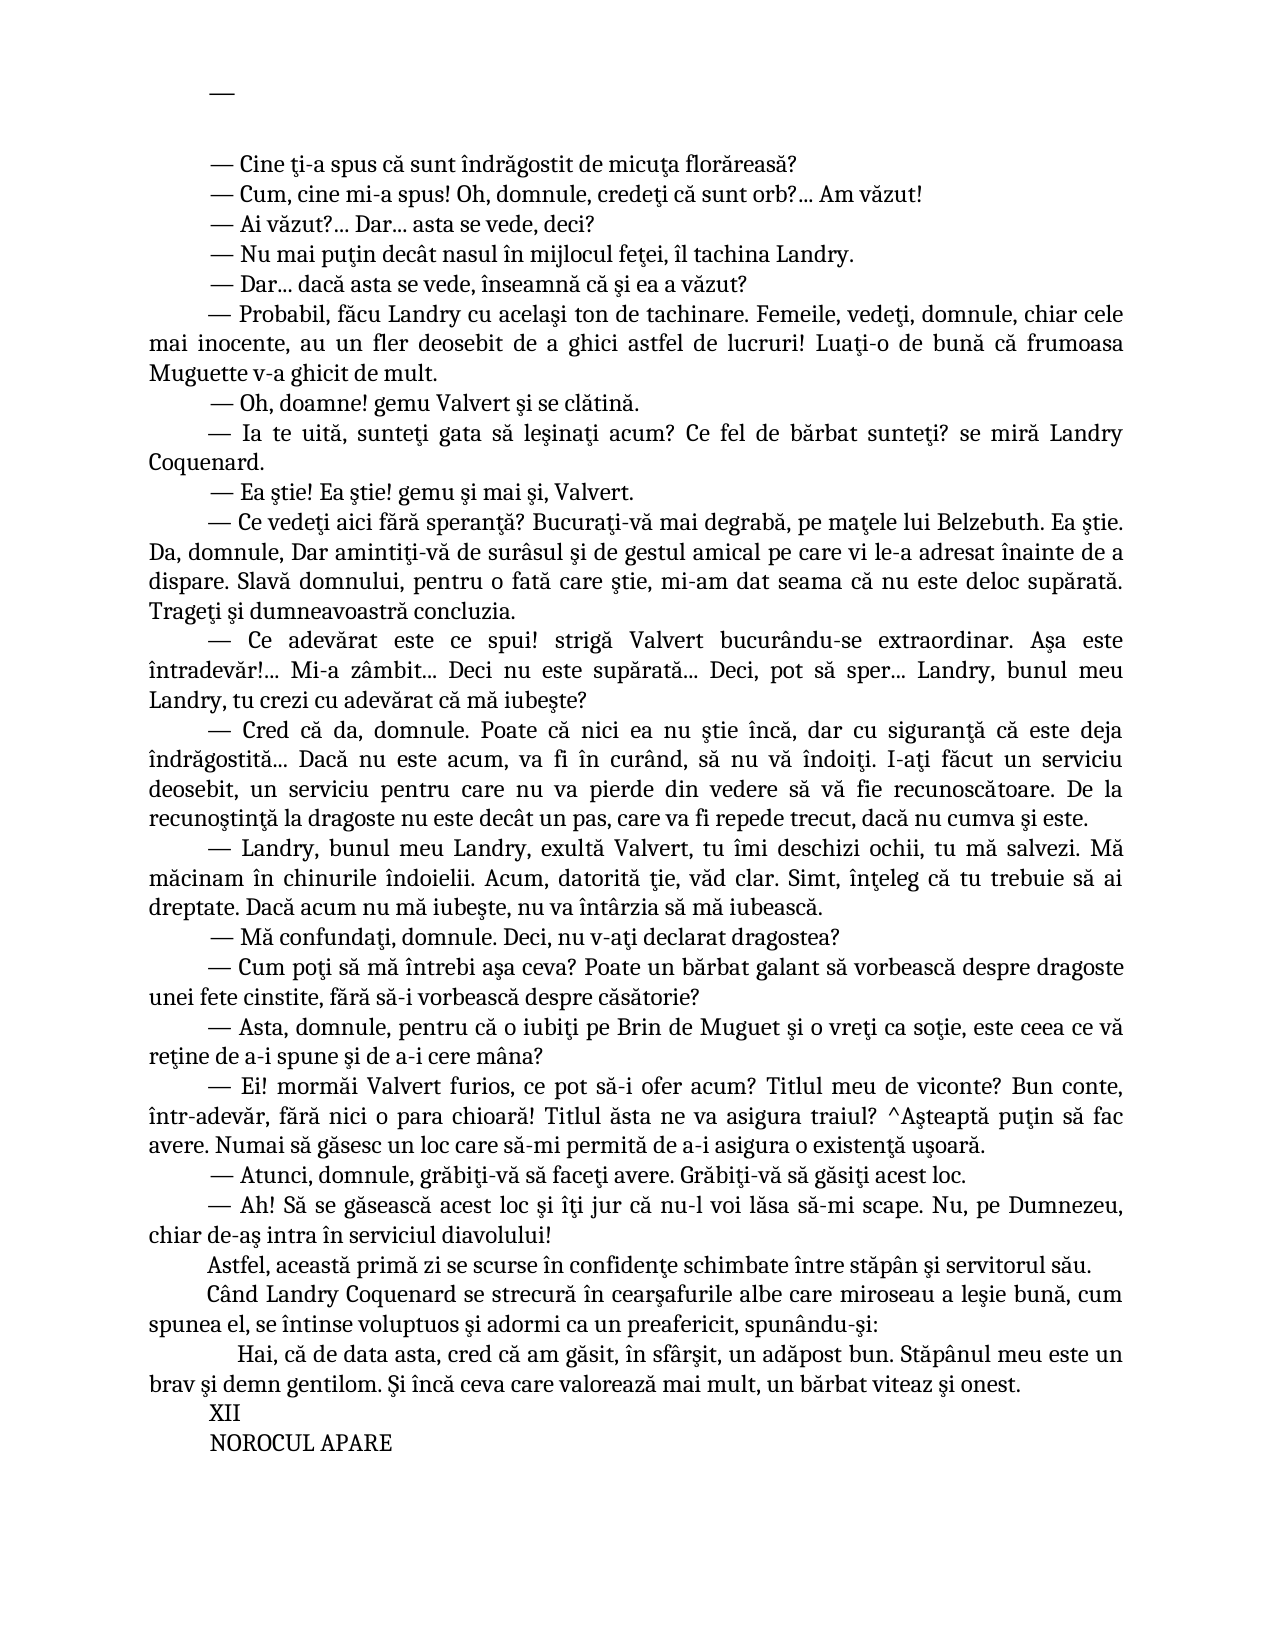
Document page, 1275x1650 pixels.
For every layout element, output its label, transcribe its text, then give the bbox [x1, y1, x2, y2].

text XII [209, 1399, 1124, 1428]
text Când Landry Coquenard se strecură în cearşafurile albe care miroseau a leşie bună, cum spunea el, se întinse voluptuos şi adormi ca un preafericit, spunându-şi: [149, 1280, 1124, 1339]
text — Cred că da, domnule. Poate că nici ea nu ştie încă, dar cu siguranţă că este deja îndrăgostită... Dacă nu este acum, va fi în curând, să nu vă îndoiţi. I-aţi făcut un serviciu deosebit, un serviciu pentru care nu va pierde din vedere să vă fie recunoscătoare. De la recunoştinţă la dragoste nu este decât un pas, care va fi repede trecut, dacă nu cumva şi este. [149, 716, 1124, 833]
text — Dar... dacă asta se vede, înseamnă că şi ea a văzut? [209, 269, 1124, 298]
text — Nu mai puţin decât nasul în mijlocul feţei, îl tachina Landry. [209, 240, 1124, 268]
text — Ai văzut?... Dar... asta se vede, deci? [209, 210, 1124, 238]
text NOROCUL APARE [209, 1429, 1124, 1458]
text — Cum poţi să mă întrebi aşa ceva? Poate un bărbat galant să vorbească despre dragoste unei fete cinstite, fără să-i vorbească despre căsătorie? [149, 953, 1124, 1011]
text — Cum, cine mi-a spus! Oh, domnule, credeţi că sunt orb?... Am văzut! [209, 180, 1124, 209]
text Hai, că de data asta, cred că am găsit, în sfârşit, un adăpost bun. Stăpânul meu este un brav şi demn gentilom. Şi încă ceva care valorează mai mult, un bărbat viteaz şi onest. [149, 1340, 1124, 1398]
text — Ah! Să se găsească acest loc şi îţi jur că nu-l voi lăsa să-mi scape. Nu, pe Dumnezeu, chiar de-aş intra în serviciul diavolului! [149, 1191, 1124, 1249]
text — Ea ştie! Ea ştie! gemu şi mai şi, Valvert. [209, 478, 1124, 507]
text — Ia te uită, sunteţi gata să leşinaţi acum? Ce fel de bărbat sunteţi? se miră Landry Coquenard. [149, 418, 1124, 477]
text — Ei! mormăi Valvert furios, ce pot să-i ofer acum? Titlul meu de viconte? Bun conte, într-adevăr, fără nici o para chioară! Titlul ăsta ne va asigura traiul? ^Aşteaptă puţin să fac avere. Numai să găsesc un loc care să-mi permită de a-i asigura o existenţă uşoară. [149, 1072, 1124, 1160]
text — Cine ţi-a spus că sunt îndrăgostit de micuţa florăreasă? [209, 150, 1124, 179]
text — Atunci, domnule, grăbiţi-vă să faceţi avere. Grăbiţi-vă să găsiţi acest loc. [209, 1161, 1124, 1190]
text — Probabil, făcu Landry cu acelaşi ton de tachinare. Femeile, vedeţi, domnule, chiar cele mai inocente, au un fler deosebit de a ghici astfel de lucruri! Luaţi-o de bună că frumoasa Muguette v-a ghicit de mult. [149, 299, 1124, 387]
text — Mă confundaţi, domnule. Deci, nu v-aţi declarat dragostea? [209, 923, 1124, 952]
text — Ce adevărat este ce spui! strigă Valvert bucurându-se extraordinar. Aşa este întradevăr!... Mi-a zâmbit... Deci nu este supărată... Deci, pot să sper... Landry, bunul meu Landry, tu crezi cu adevărat că mă iubeşte? [149, 626, 1124, 714]
text — Ce vedeţi aici fără speranţă? Bucuraţi-vă mai degrabă, pe maţele lui Belzebuth. Ea ştie. Da, domnule, Dar amintiţi-vă de surâsul şi de gestul amical pe care vi le-a adresat înainte de a dispare. Slavă domnului, pentru o fată care ştie, mi-am dat seama că nu este deloc supărată. Trageţi şi dumneavoastră concluzia. [149, 508, 1124, 625]
text Astfel, această primă zi se scurse în confidenţe schimbate între stăpân şi servitorul său. [149, 1251, 1124, 1279]
text — Landry, bunul meu Landry, exultă Valvert, tu îmi deschizi ochii, tu mă salvezi. Mă măcinam în chinurile îndoielii. Acum, datorită ţie, văd clar. Simt, înţeleg că tu trebuie să ai dreptate. Dacă acum nu mă iubeşte, nu va întârzia să mă iubească. [149, 834, 1124, 922]
text — Oh, doamne! gemu Valvert şi se clătină. [209, 388, 1124, 417]
text — Asta, domnule, pentru că o iubiţi pe Brin de Muguet şi o vreţi ca soţie, este ceea ce vă reţine de a-i spune şi de a-i cere mâna? [149, 1013, 1124, 1071]
